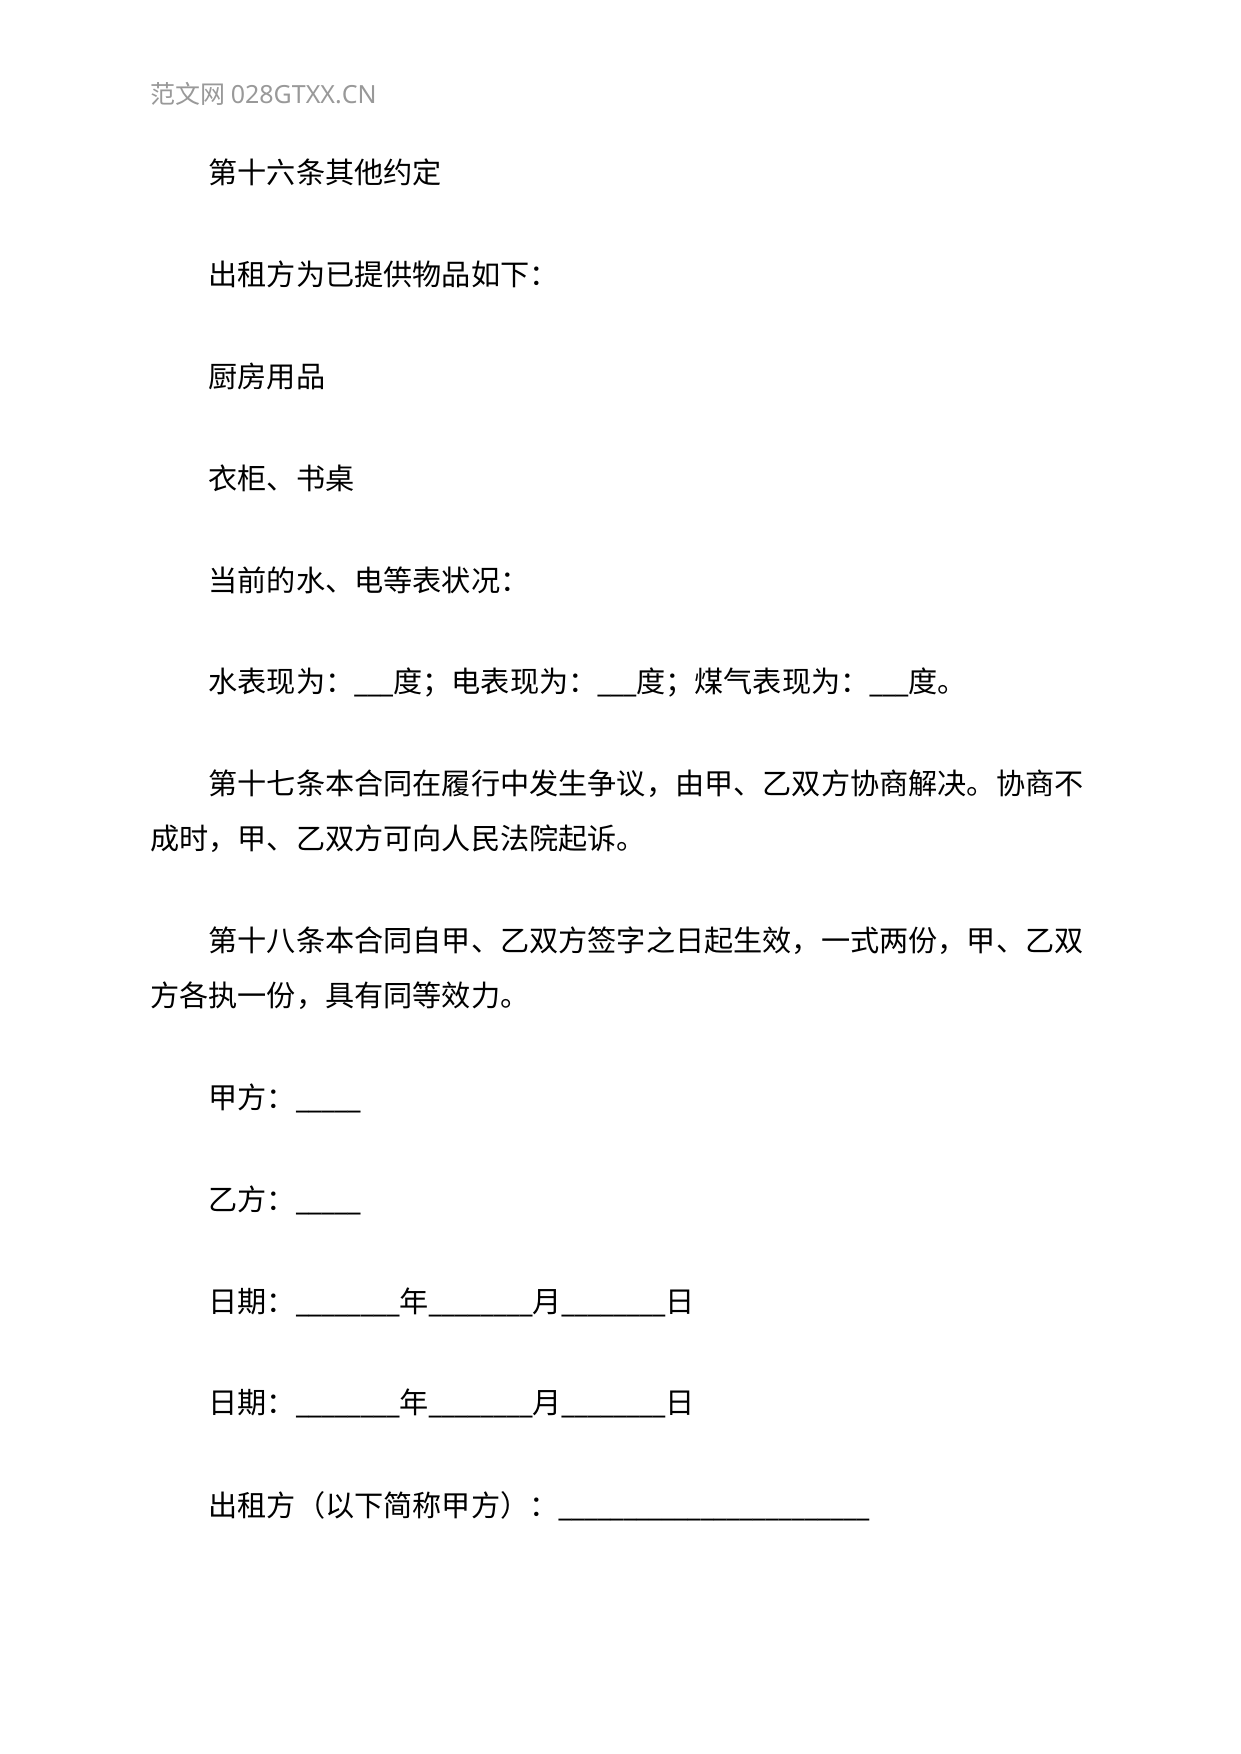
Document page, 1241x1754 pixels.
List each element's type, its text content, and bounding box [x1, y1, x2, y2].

text 出租方（以下简称甲方）：________________________ [150, 1482, 1090, 1524]
text 乙方：_____ [150, 1176, 1090, 1218]
text 衣柜、书桌 [150, 455, 1090, 498]
text 日期：________年________月________日 [150, 1380, 1090, 1422]
text 厨房用品 [150, 353, 1090, 396]
text 第十八条本合同自甲、乙双方签字之日起生效，一式两份，甲、乙双方各执一份，具有同等效力。 [150, 917, 1090, 1015]
text 当前的水、电等表状况： [150, 557, 1090, 599]
text 日期：________年________月________日 [150, 1278, 1090, 1321]
text 水表现为：___度；电表现为：___度；煤气表现为：___度。 [150, 659, 1090, 701]
text 第十六条其他约定 [150, 150, 1090, 192]
text 甲方：_____ [150, 1074, 1090, 1117]
text 出租方为已提供物品如下： [150, 252, 1090, 294]
text 第十七条本合同在履行中发生争议，由甲、乙双方协商解决。协商不成时，甲、乙双方可向人民法院起诉。 [150, 761, 1090, 858]
